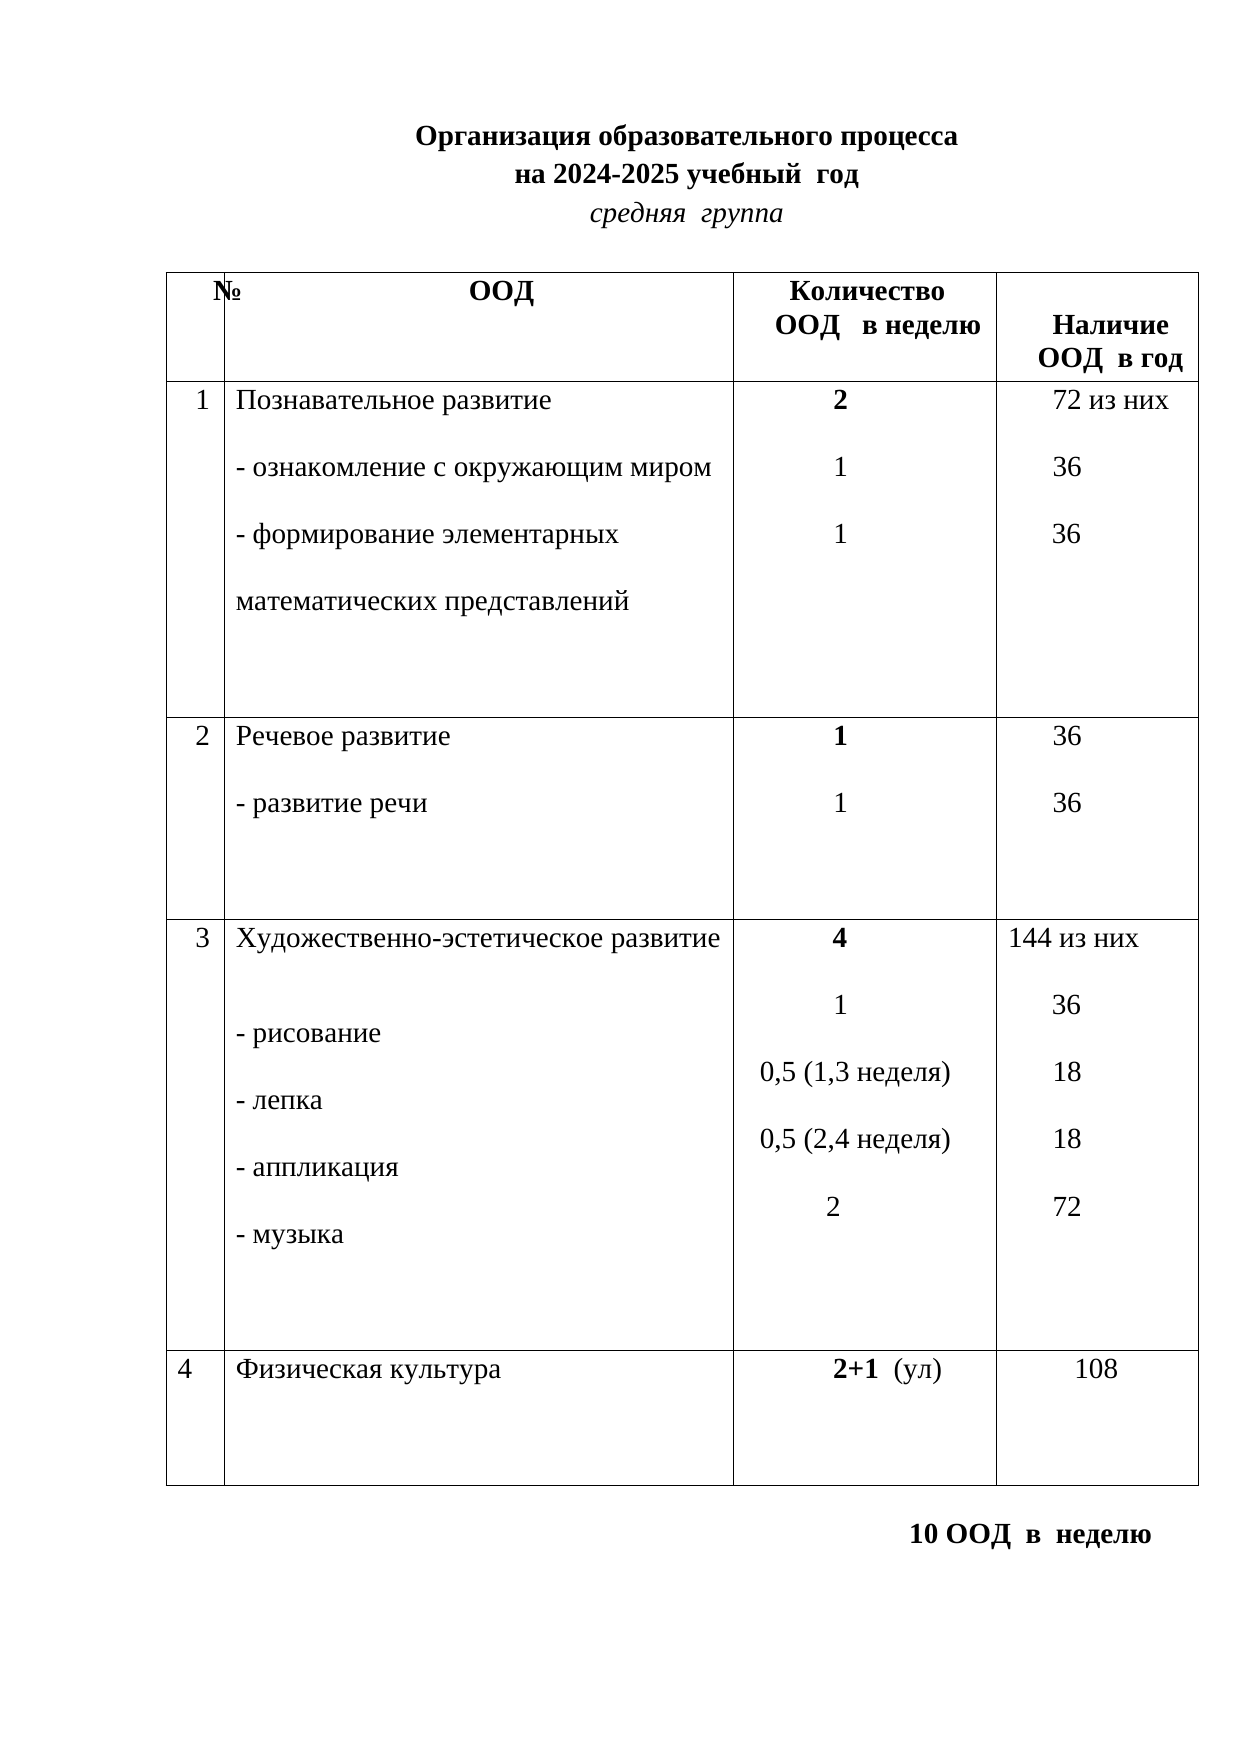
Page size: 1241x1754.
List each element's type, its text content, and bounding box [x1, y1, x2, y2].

table_cell 2 [167, 718, 224, 919]
table_header № [167, 273, 224, 381]
table_cell 2+1 (ул) [734, 1351, 996, 1485]
table_cell Художественно-эстетическое развитие - рисование - лепка - аппликация - музыка [225, 920, 733, 1350]
table_cell Речевое развитие - развитие речи [225, 718, 733, 919]
table_cell 1 [167, 382, 224, 717]
table_cell 72 из них 36 36 [997, 382, 1198, 717]
text Организация образовательного процесса [207, 118, 1152, 152]
table_cell 3 [167, 920, 224, 1350]
table_header Наличие ООД в год [997, 273, 1198, 381]
table_cell 108 [997, 1351, 1198, 1485]
text на 2024-2025 учебный год [207, 157, 1152, 190]
table_cell 4 1 0,5 (1,3 неделя) 0,5 (2,4 неделя) 2 [734, 920, 996, 1350]
table_cell 144 из них 36 18 18 72 [997, 920, 1198, 1350]
table_cell 1 1 [734, 718, 996, 919]
text средняя группа [207, 195, 1152, 229]
table_cell Физическая культура [225, 1351, 733, 1485]
table_cell Познавательное развитие - ознакомление с окружающим миром - формирование элементарных математических представлений [225, 382, 733, 717]
table_cell 36 36 [997, 718, 1198, 919]
table_header Количество ООД в неделю [734, 273, 996, 381]
text 10 ООД в неделю [207, 1517, 1152, 1550]
table_cell 2 1 1 [734, 382, 996, 717]
table_cell 4 [167, 1351, 224, 1485]
table_header ООД [225, 273, 733, 381]
